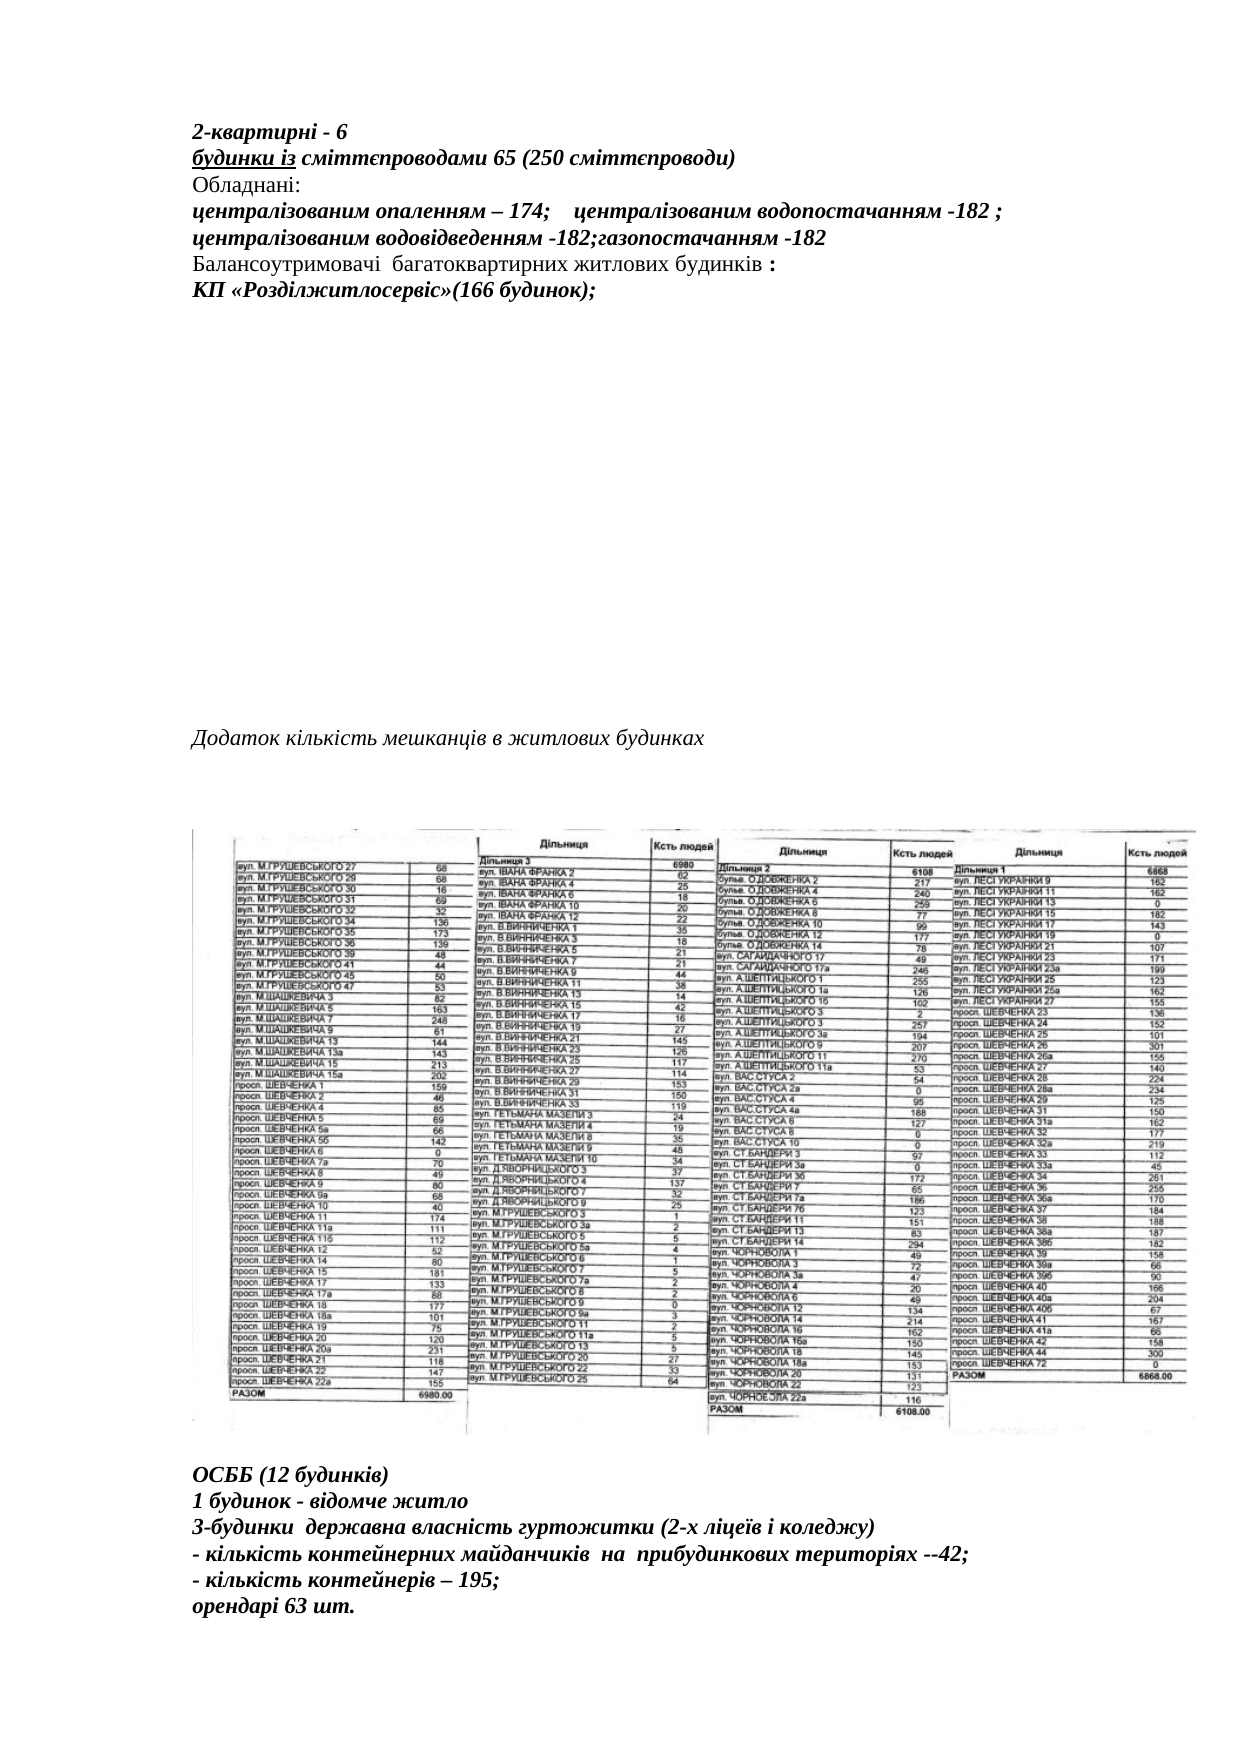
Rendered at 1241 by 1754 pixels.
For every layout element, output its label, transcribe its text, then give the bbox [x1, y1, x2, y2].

text Обладнані: [192, 171, 1167, 197]
text Додаток кількість мешканців в житлових будинках [192, 724, 1167, 751]
picture [192, 829, 1197, 1435]
text Балансоутримовачі багатоквартирних житлових будинків : [192, 250, 1167, 276]
text 2-квартирні - 6 [192, 118, 1167, 144]
text централізованим опаленням – 174; централізованим водопостачанням -182 ; [192, 197, 1167, 223]
text - кількість контейнерів – 195; [192, 1566, 1167, 1592]
text 3-будинки державна власність гуртожитки (2-х ліцеїв і коледжу) [192, 1513, 1167, 1540]
text ОСББ (12 будинків) [192, 1461, 1167, 1487]
text будинки із сміттєпроводами 65 (250 сміттєпроводи) [192, 144, 1167, 171]
text КП «Розділжитлосервіс»(166 будинок); [192, 276, 1167, 303]
text орендарі 63 шт. [192, 1592, 1167, 1619]
text централізованим водовідведенням -182;газопостачанням -182 [192, 223, 1167, 250]
text 1 будинок - відомче житло [192, 1487, 1167, 1513]
text - кількість контейнерних майданчиків на прибудинкових територіях --42; [192, 1540, 1167, 1566]
